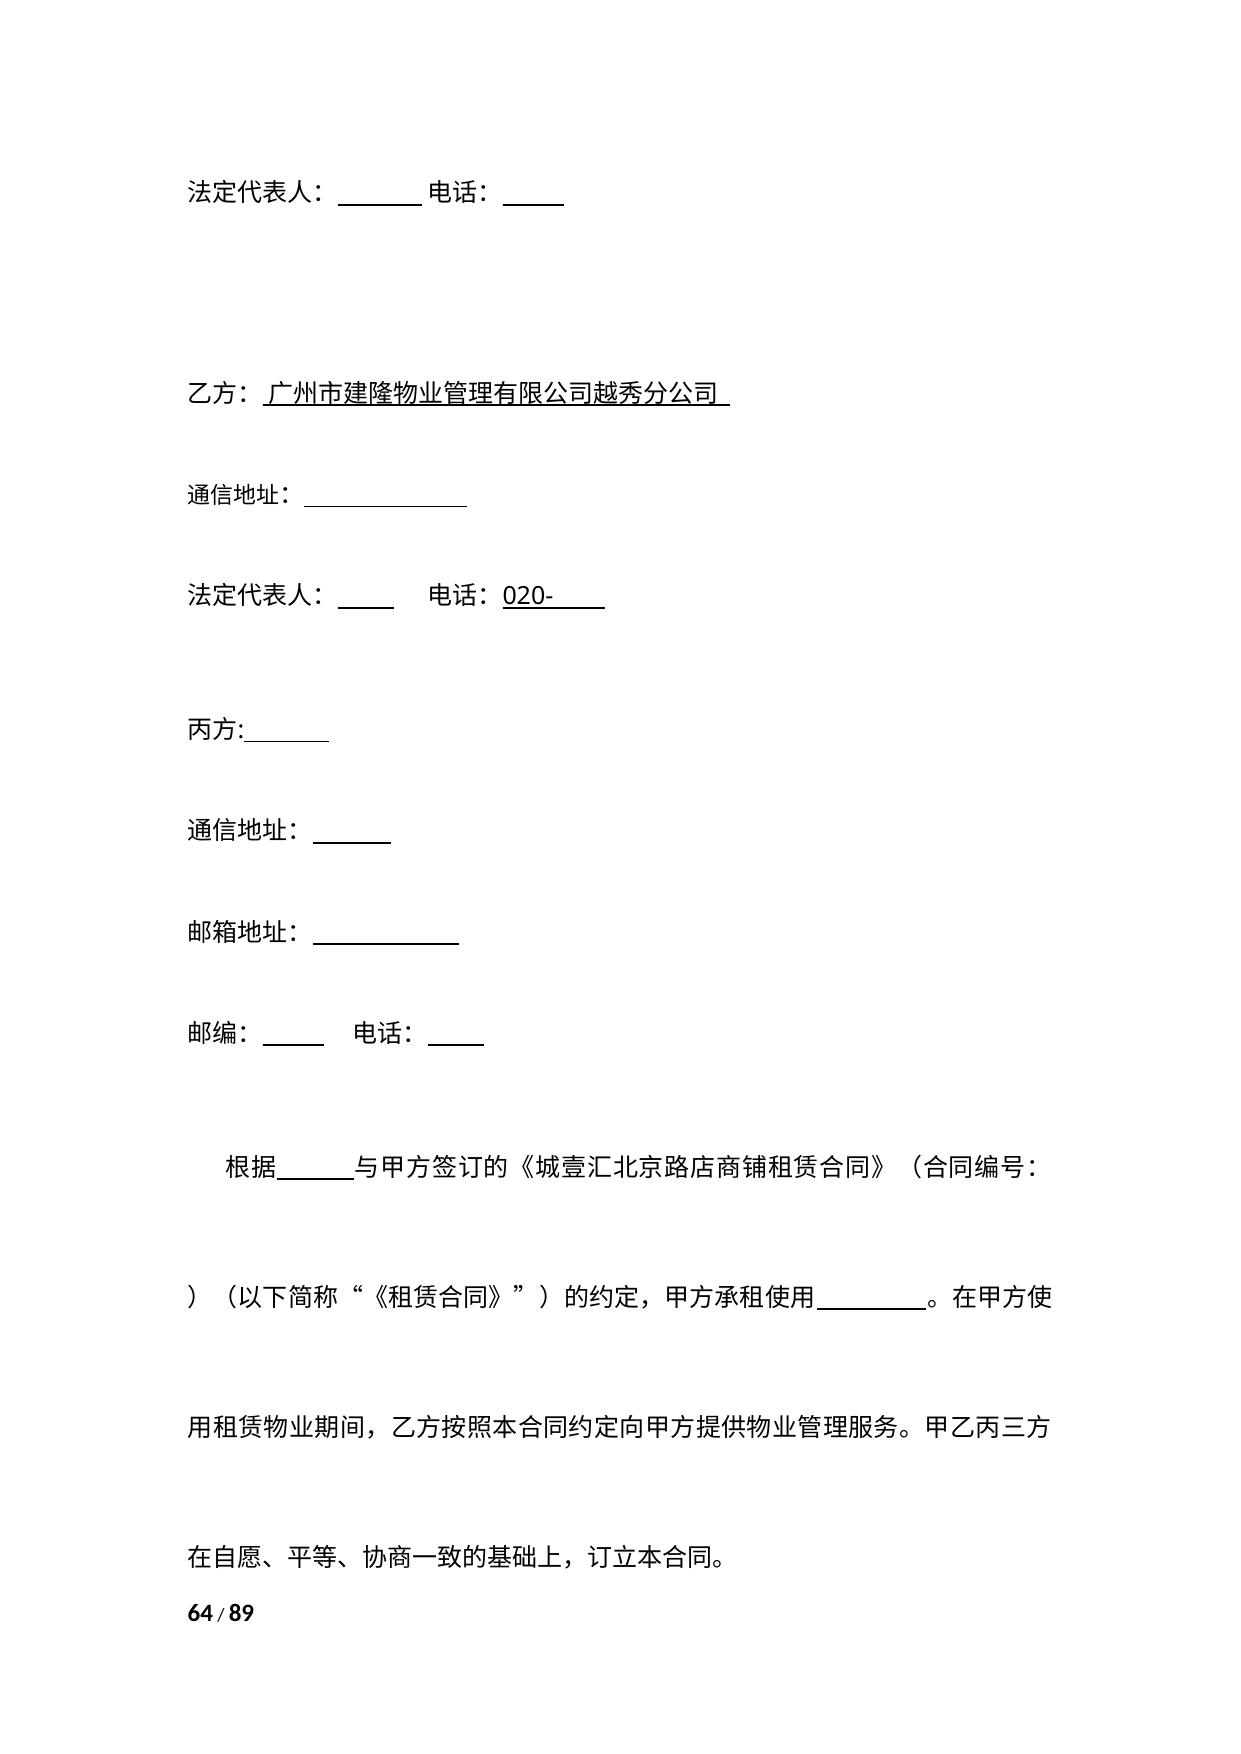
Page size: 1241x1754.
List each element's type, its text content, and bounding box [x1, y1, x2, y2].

text 丙方: [187, 695, 1053, 760]
text 通信地址： [187, 460, 1053, 525]
text 邮编： 电话： [187, 999, 1053, 1064]
text 法定代表人： 电话： [187, 158, 1053, 223]
text 法定代表人： 电话：020- [187, 561, 1053, 626]
text 邮箱地址： [187, 898, 1053, 963]
text 根据 与甲方签订的《城壹汇北京路店商铺租赁合同》（合同编号： ）（以下简称“《租赁合同》”）的约定，甲方承租使用 。在甲方使用租赁物业期间，乙方按照本合同约定向甲方提供物业管理服务。甲乙丙三方在自愿、平等、协商一致的基础上，订立本合同。 [187, 1133, 1053, 1588]
text 通信地址： [187, 796, 1053, 861]
text 乙方： 广州市建隆物业管理有限公司越秀分公司 [187, 359, 1053, 424]
